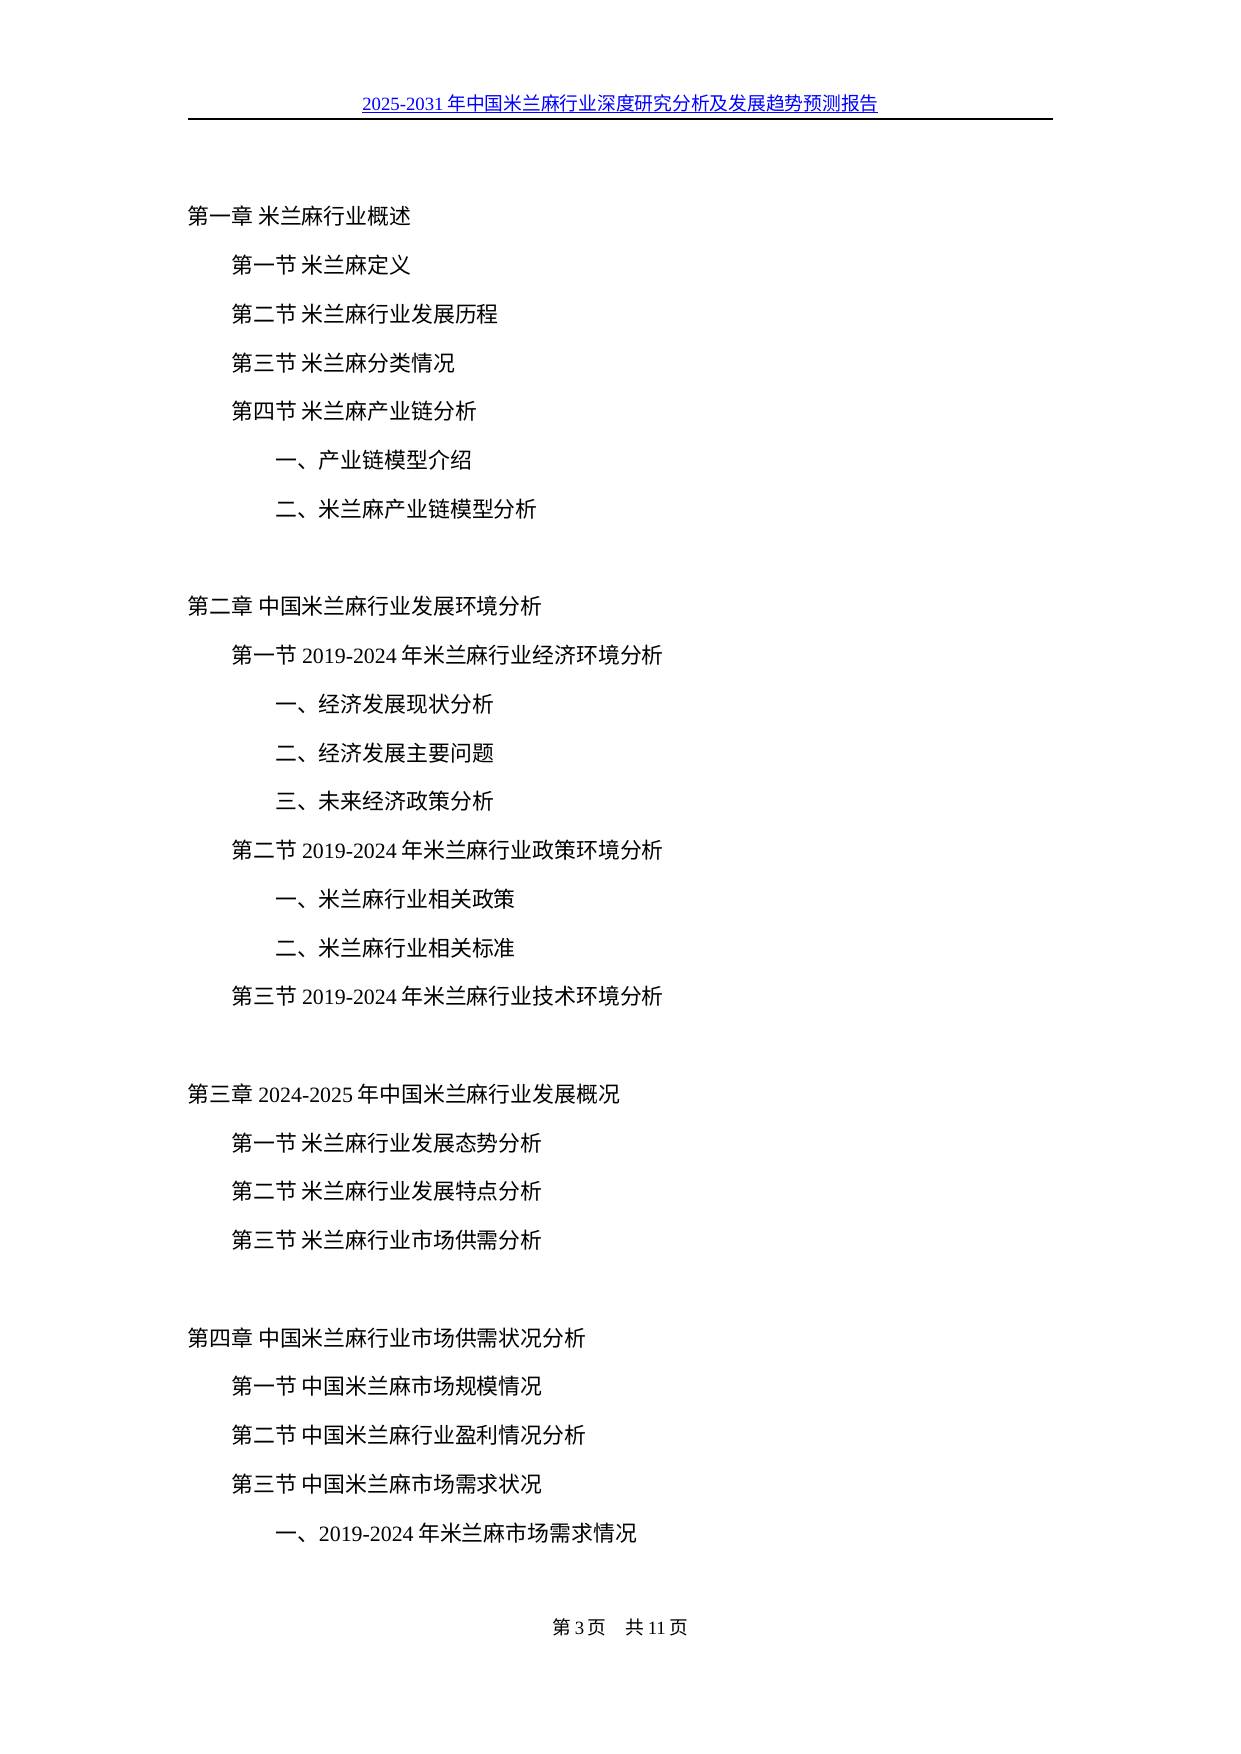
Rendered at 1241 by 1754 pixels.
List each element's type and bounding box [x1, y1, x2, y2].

text [187, 150, 1053, 1548]
